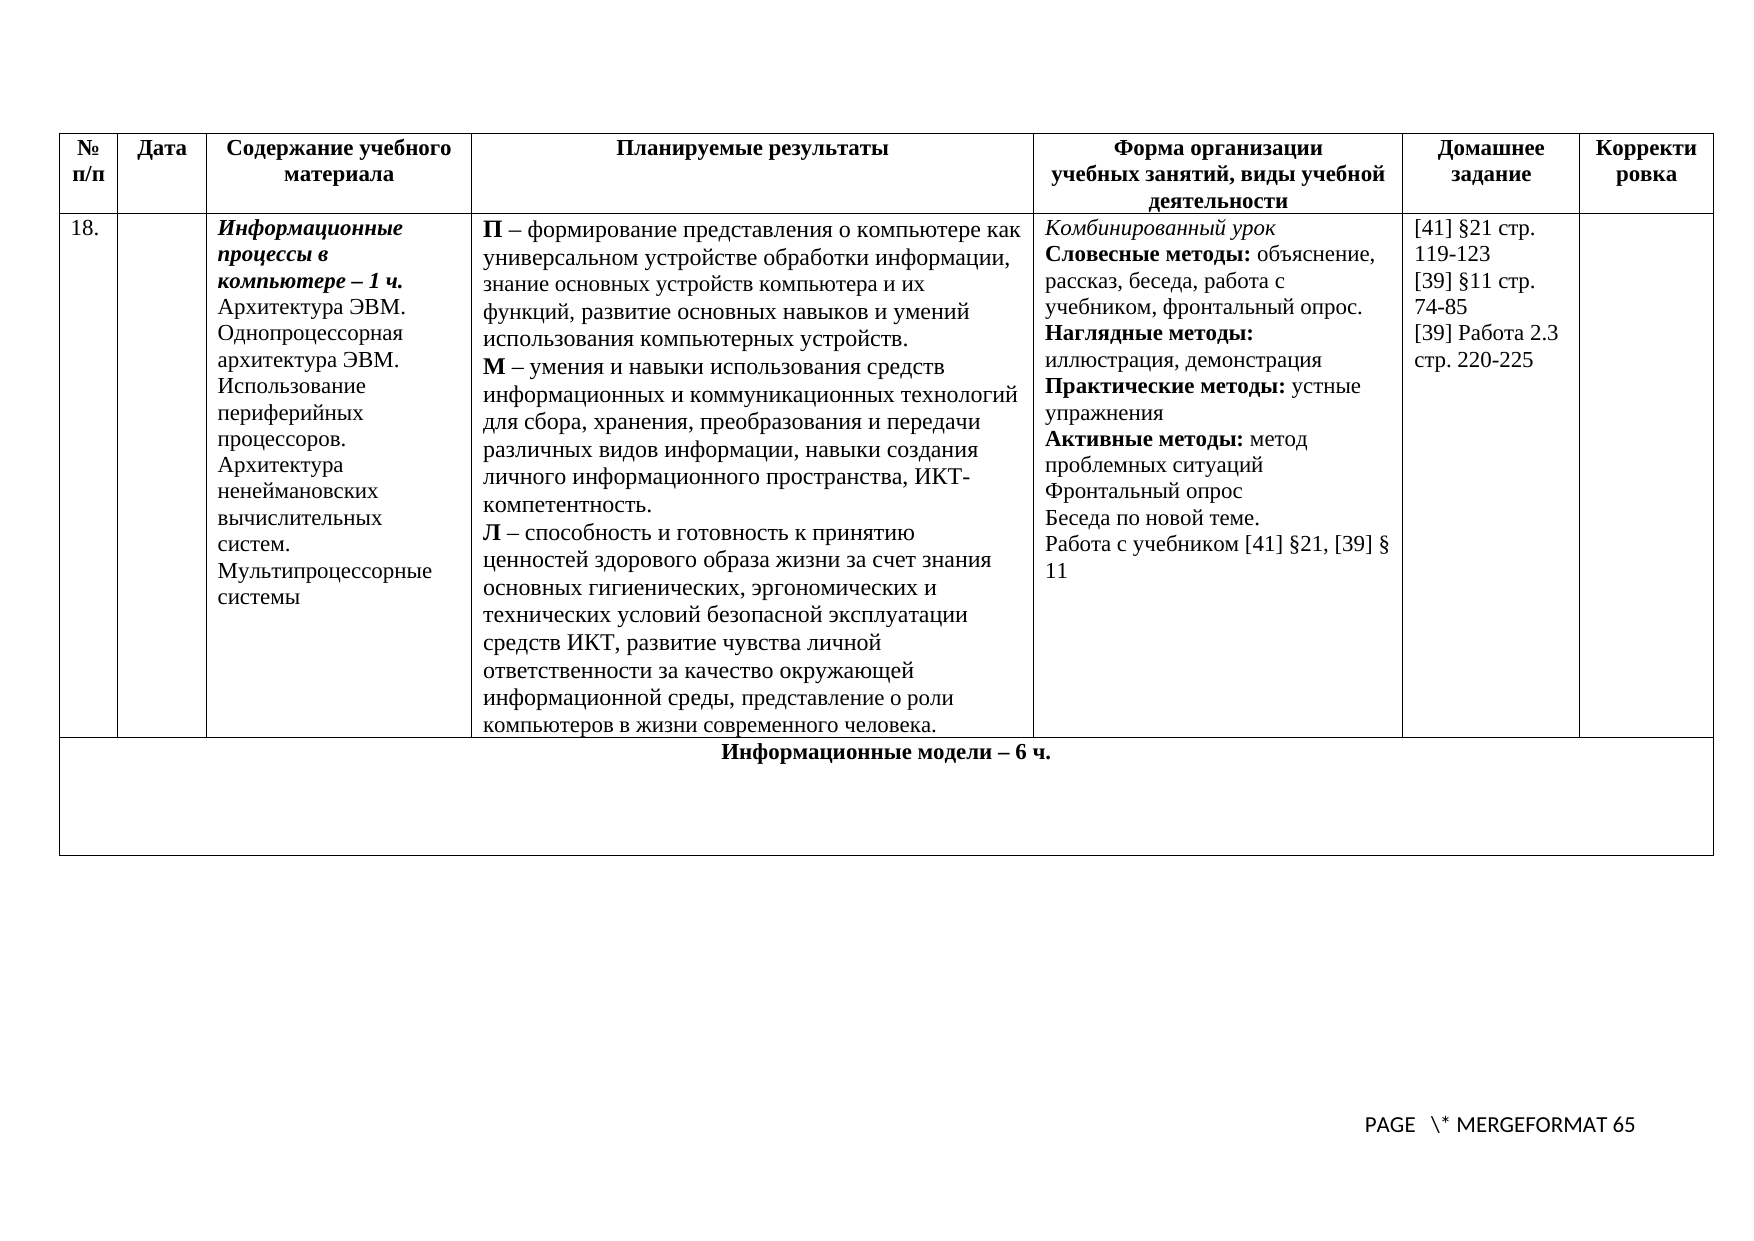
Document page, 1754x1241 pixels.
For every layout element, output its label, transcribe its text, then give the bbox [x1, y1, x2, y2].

table_cell [1580, 214, 1713, 737]
table_header Корректировка [1580, 134, 1713, 213]
table_header Планируемые результаты [472, 134, 1033, 213]
table_cell [118, 214, 206, 737]
table_cell П – формирование представления о компьютере как универсальном устройстве обработки информации, знание основных устройств компьютера и их функций, развитие основных навыков и умений использования компьютерных устройств. М – умения и навыки использования средств информационных и коммуникационных технологий для сбора, хранения, преобразования и передачи различных видов информации, навыки создания личного информационного пространства, ИКТ-компетентность. Л – способность и готовность к принятию ценностей здорового образа жизни за счет знания основных гигиенических, эргономических и технических условий безопасной эксплуатации средств ИКТ, развитие чувства личной ответственности за качество окружающей информационной среды, представление о роли компьютеров в жизни современного человека. [472, 214, 1033, 737]
table_cell Информационные процессы в компьютере – 1 ч. Архитектура ЭВМ. Однопроцессорная архитектура ЭВМ. Использование периферийных процессоров. Архитектура ненеймановских вычислительных систем. Мультипроцессорные системы [207, 214, 471, 737]
table_header № п/п [60, 134, 117, 213]
table_header Форма организации учебных занятий, виды учебной деятельности [1034, 134, 1402, 213]
table_header Содержание учебного материала [207, 134, 471, 213]
table_cell [41] §21 стр. 119-123 [39] §11 стр. 74-85 [39] Работа 2.3 стр. 220-225 [1403, 214, 1579, 737]
table_cell Комбинированный урок Словесные методы: объяснение, рассказ, беседа, работа с учебником, фронтальный опрос. Наглядные методы: иллюстрация, демонстрация Практические методы: устные упражнения Активные методы: метод проблемных ситуаций Фронтальный опрос Беседа по новой теме. Работа с учебником [41] §21, [39] § 11 [1034, 214, 1402, 737]
table_cell [60, 214, 117, 737]
table_header Домашнее задание [1403, 134, 1579, 213]
table_cell Информационные модели – 6 ч. [60, 738, 1713, 855]
table_header Дата [118, 134, 206, 213]
